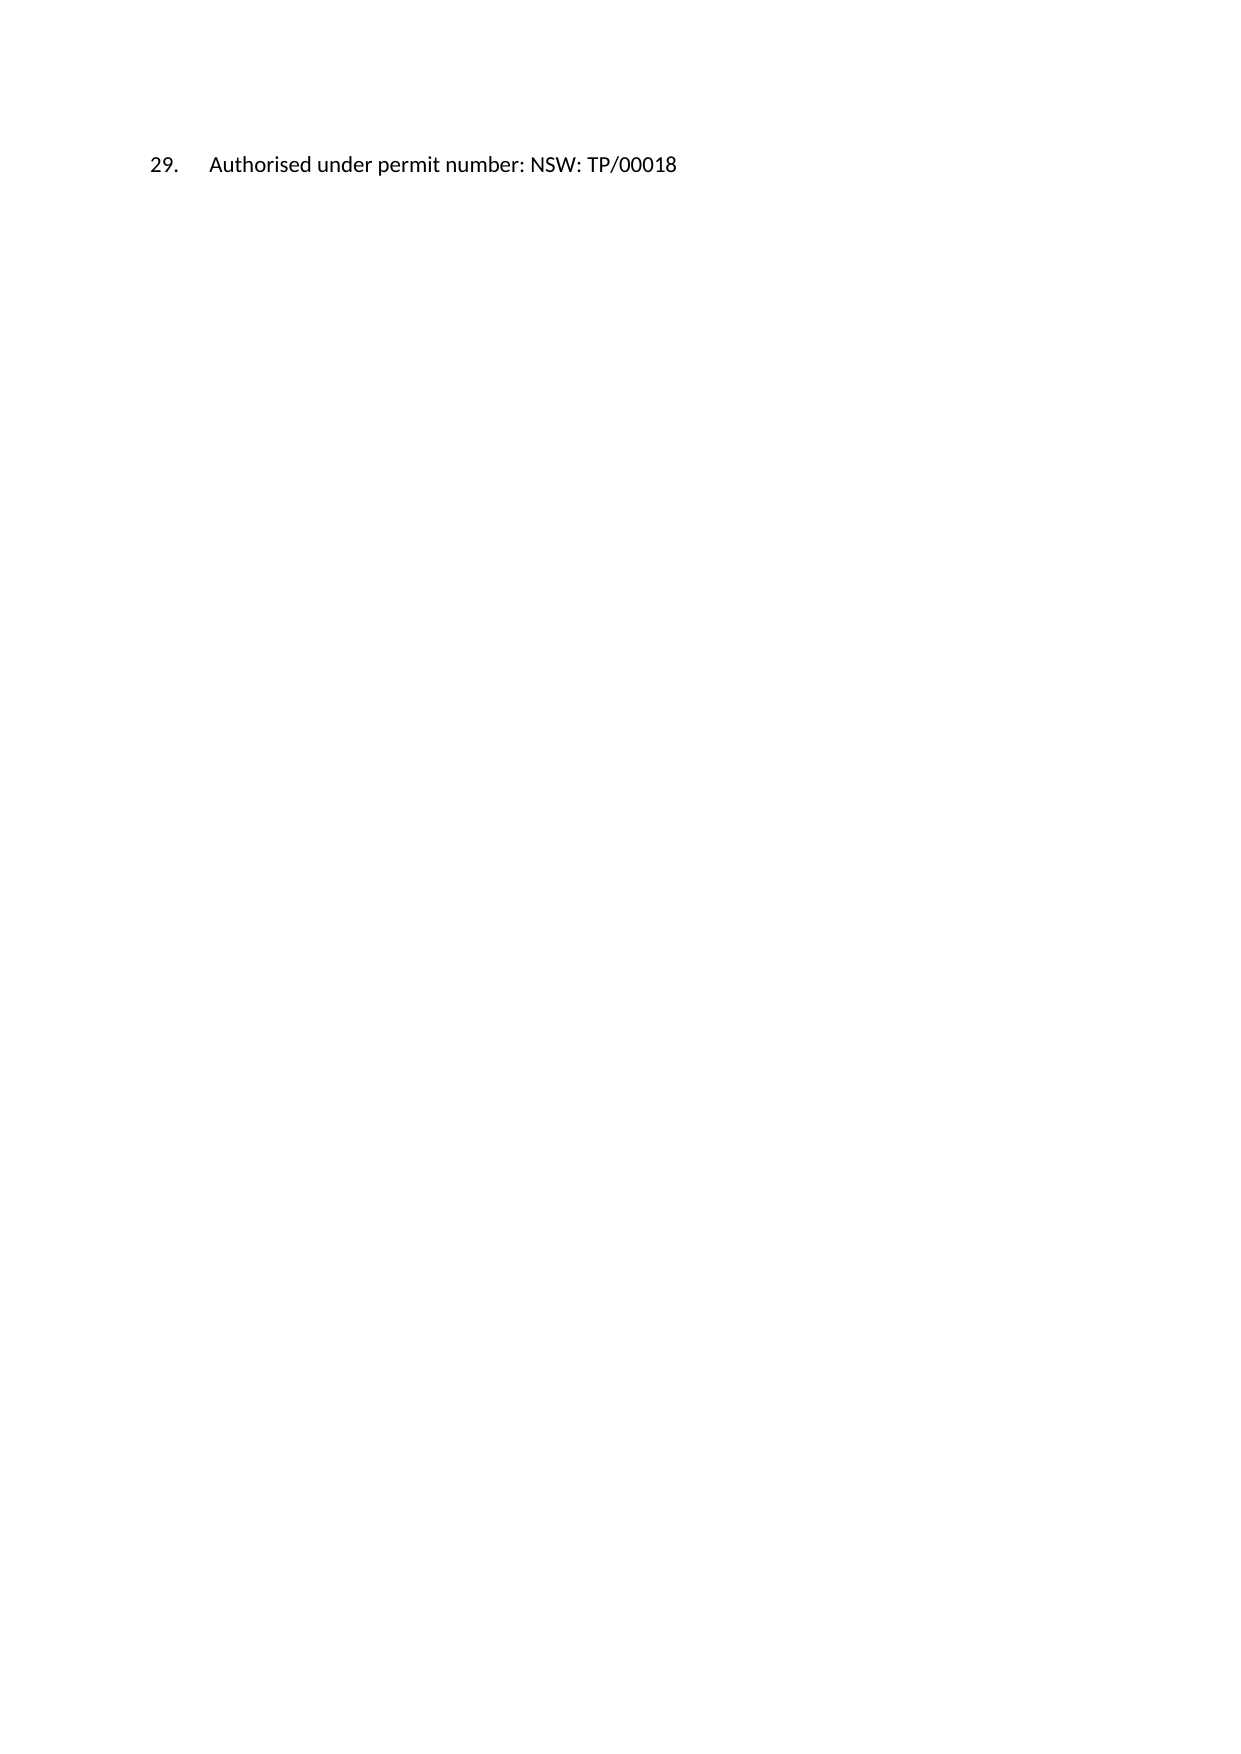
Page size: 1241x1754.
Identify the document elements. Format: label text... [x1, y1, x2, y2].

list Authorised under permit number: NSW: TP/00018 [150, 150, 1090, 178]
